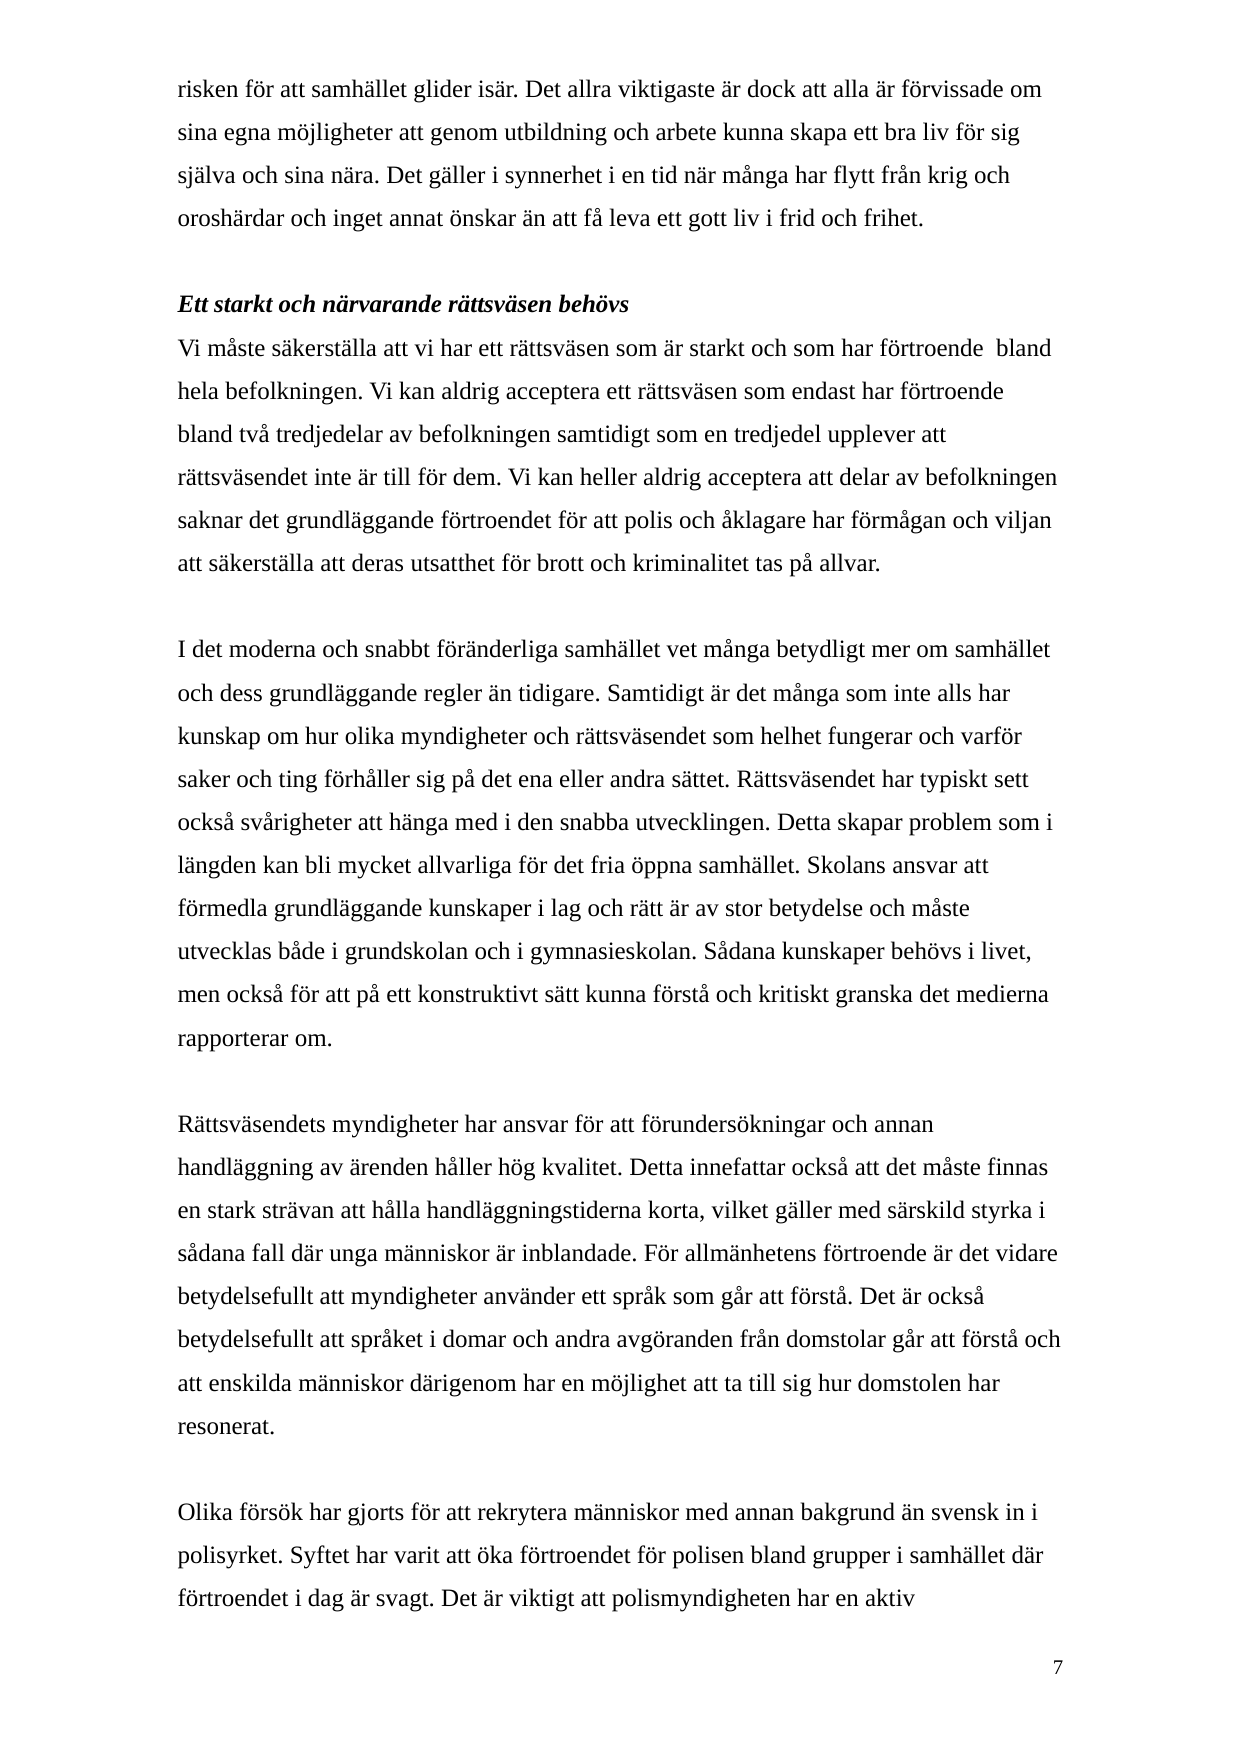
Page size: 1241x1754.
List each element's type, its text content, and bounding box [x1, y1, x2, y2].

text I det moderna och snabbt föränderliga samhället vet många betydligt mer om samhället och dess grundläggande regler än tidigare. Samtidigt är det många som inte alls har kunskap om hur olika myndigheter och rättsväsendet som helhet fungerar och varför saker och ting förhåller sig på det ena eller andra sättet. Rättsväsendet har typiskt sett också svårigheter att hänga med i den snabba utvecklingen. Detta skapar problem som i längden kan bli mycket allvarliga för det fria öppna samhället. Skolans ansvar att förmedla grundläggande kunskaper i lag och rätt är av stor betydelse och måste utvecklas både i grundskolan och i gymnasieskolan. Sådana kunskaper behövs i livet, men också för att på ett konstruktivt sätt kunna förstå och kritiskt granska det medierna rapporterar om. [177, 634, 1063, 1051]
text Rättsväsendets myndigheter har ansvar för att förundersökningar och annan handläggning av ärenden håller hög kvalitet. Detta innefattar också att det måste finnas en stark strävan att hålla handläggningstiderna korta, vilket gäller med särskild styrka i sådana fall där unga människor är inblandade. För allmänhetens förtroende är det vidare betydelsefullt att myndigheter använder ett språk som går att förstå. Det är också betydelsefullt att språket i domar och andra avgöranden från domstolar går att förstå och att enskilda människor därigenom har en möjlighet att ta till sig hur domstolen har resonerat. [177, 1109, 1063, 1439]
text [177, 74, 1063, 232]
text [177, 1497, 1063, 1612]
text Ett starkt och närvarande rättsväsen behövs [177, 289, 1063, 318]
text Vi måste säkerställa att vi har ett rättsväsen som är starkt och som har förtroende bland hela befolkningen. Vi kan aldrig acceptera ett rättsväsen som endast har förtroende bland två tredjedelar av befolkningen samtidigt som en tredjedel upplever att rättsväsendet inte är till för dem. Vi kan heller aldrig acceptera att delar av befolkningen saknar det grundläggande förtroendet för att polis och åklagare har förmågan och viljan att säkerställa att deras utsatthet för brott och kriminalitet tas på allvar. [177, 333, 1063, 577]
